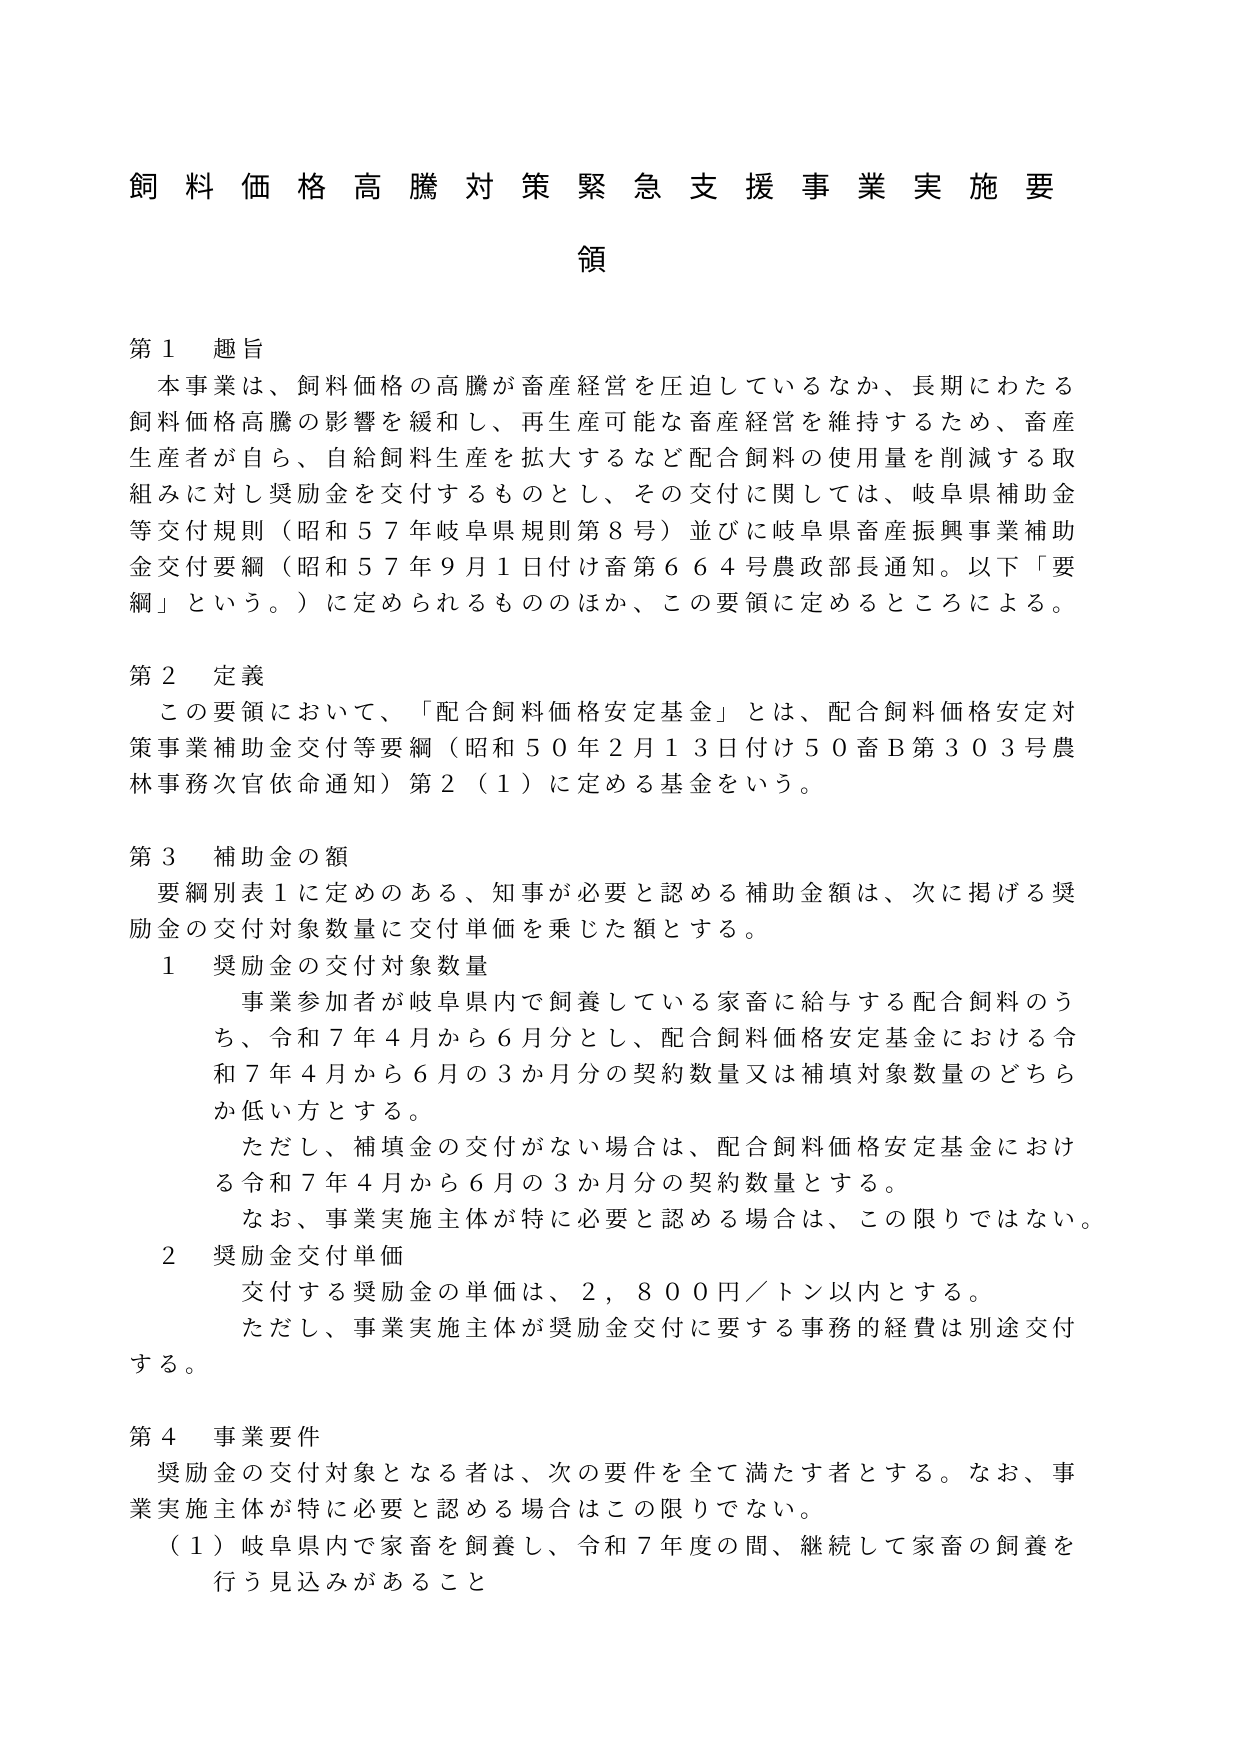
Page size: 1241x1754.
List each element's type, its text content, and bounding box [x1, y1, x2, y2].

text 要綱別表１に定めのある、知事が必要と認める補助金額は、次に掲げる奨励金の交付対象数量に交付単価を乗じた額とする。 [129, 874, 1082, 946]
text 奨励金の交付対象となる者は、次の要件を全て満たす者とする。なお、事業実施主体が特に必要と認める場合はこの限りでない。 [129, 1454, 1082, 1526]
text 第４ 事業要件 [129, 1417, 1082, 1454]
text ただし、補填金の交付がない場合は、配合飼料価格安定基金における令和７年４月から６月の３か月分の契約数量とする。 [207, 1127, 1082, 1200]
text この要領において、「配合飼料価格安定基金」とは、配合飼料価格安定対策事業補助金交付等要綱（昭和５０年２月１３日付け５０畜Ｂ第３０３号農林事務次官依命通知）第２（１）に定める基金をいう。 [129, 692, 1082, 801]
text ２ 奨励金交付単価 [129, 1236, 1082, 1272]
text ただし、事業実施主体が奨励金交付に要する事務的経費は別途交付する。 [129, 1309, 1082, 1381]
text 第３ 補助金の額 [129, 837, 1082, 874]
text 飼料価格高騰対策緊急支援事業実施要領 [129, 149, 1082, 294]
text （１）岐阜県内で家畜を飼養し、令和７年度の間、継続して家畜の飼養を行う見込みがあること [129, 1526, 1082, 1599]
text 第２ 定義 [129, 656, 1082, 692]
text 第１ 趣旨 [129, 330, 1082, 366]
text １ 奨励金の交付対象数量 [129, 946, 1082, 982]
text なお、事業実施主体が特に必要と認める場合は、この限りではない。 [207, 1200, 1082, 1236]
text 本事業は、飼料価格の高騰が畜産経営を圧迫しているなか、長期にわたる飼料価格高騰の影響を緩和し、再生産可能な畜産経営を維持するため、畜産生産者が自ら、自給飼料生産を拡大するなど配合飼料の使用量を削減する取組みに対し奨励金を交付するものとし、その交付に関しては、岐阜県補助金等交付規則（昭和５７年岐阜県規則第８号）並びに岐阜県畜産振興事業補助金交付要綱（昭和５７年９月１日付け畜第６６４号農政部長通知。以下「要綱」という。）に定められるもののほか、この要領に定めるところによる。 [129, 366, 1082, 620]
text 事業参加者が岐阜県内で飼養している家畜に給与する配合飼料のうち、令和７年４月から６月分とし、配合飼料価格安定基金における令和７年４月から６月の３か月分の契約数量又は補填対象数量のどちらか低い方とする。 [207, 982, 1082, 1127]
text 交付する奨励金の単価は、２，８００円／トン以内とする。 [129, 1272, 1082, 1309]
